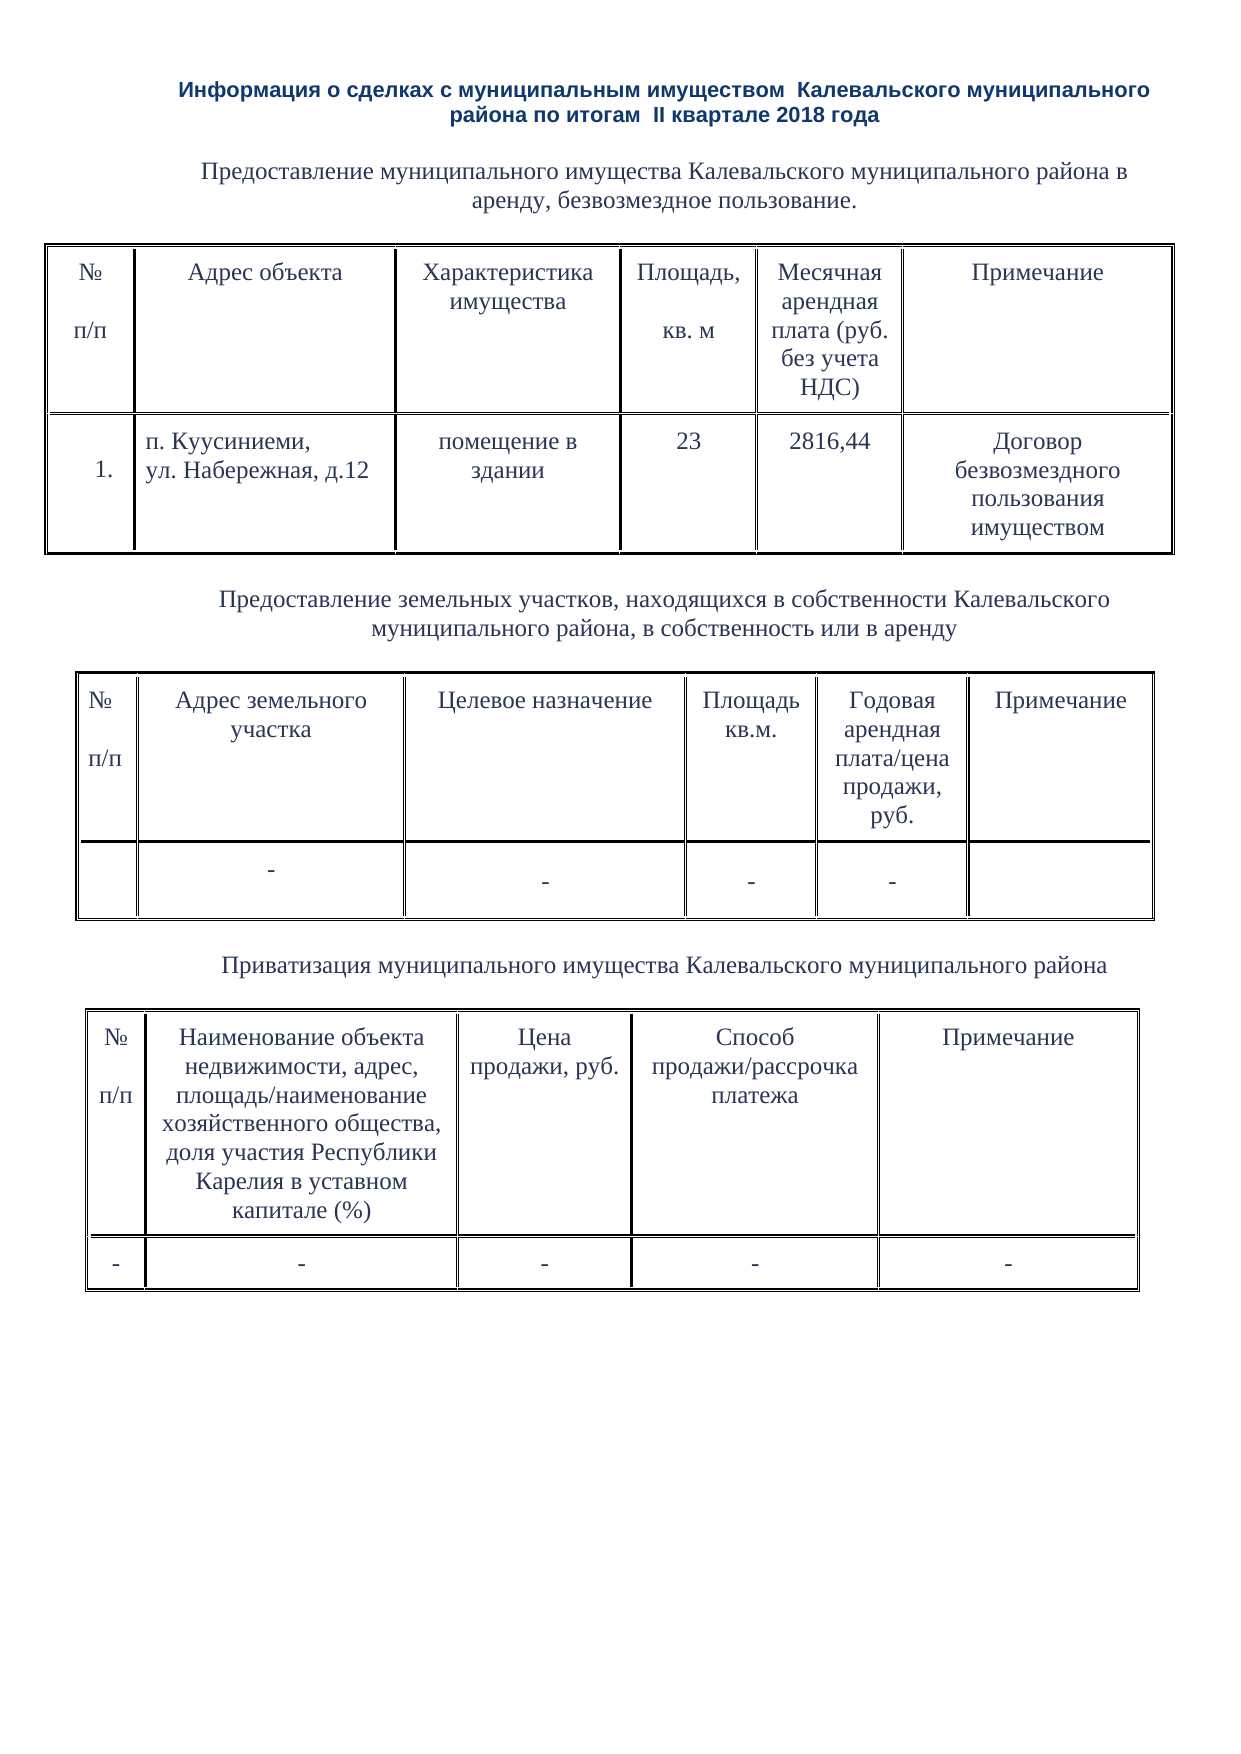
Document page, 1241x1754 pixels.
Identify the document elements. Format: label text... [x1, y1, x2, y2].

table_cell - [631, 1238, 878, 1288]
table_cell - [879, 1234, 1137, 1288]
table_header Примечание [903, 247, 1171, 412]
table_header Месячная арендная плата (руб. без учета НДС) [757, 247, 903, 412]
table_cell - [88, 1234, 145, 1288]
table_cell - [458, 1238, 631, 1288]
table_cell - [138, 843, 404, 918]
table_cell п. Куусиниеми, ул. Набережная, д.12 [134, 415, 395, 552]
table_header Адрес объекта [134, 247, 395, 412]
table_header № п/п [79, 674, 137, 840]
table_header № п/п [88, 1010, 145, 1234]
table_cell [968, 840, 1152, 918]
text Предоставление земельных участков, находящихся в собственности Калевальского муниципального района, в собственность или в аренду [177, 584, 1152, 642]
table_header Адрес земельного участка [138, 674, 404, 840]
table_header Характеристика имущества [395, 245, 620, 412]
table_header № п/п [48, 247, 134, 412]
table_header Годовая арендная плата/цена продажи, руб. [817, 673, 968, 840]
text Приватизация муниципального имущества Калевальского муниципального района [177, 950, 1152, 979]
table_cell 23 [620, 415, 757, 552]
table_cell [46, 412, 134, 552]
table_cell Договор безвозмездного пользования имуществом [903, 412, 1173, 552]
table_cell - [686, 843, 817, 918]
table_cell помещение в здании [395, 415, 620, 552]
text Предоставление муниципального имущества Калевальского муниципального района в аренду, безвозмездное пользование. [177, 156, 1152, 214]
table_header Информация о сделках с муниципальным имуществом Калевальского муниципального района по итогам II квартале 2018 года [177, 77, 1152, 127]
table_cell - [817, 840, 968, 918]
table_header Целевое назначение [405, 674, 686, 840]
table_cell 2816,44 [757, 415, 903, 552]
table_header Площадь кв.м. [686, 674, 817, 840]
table_cell - [145, 1238, 458, 1288]
table_header Примечание [968, 674, 1152, 840]
table_header Цена продажи, руб. [458, 1012, 631, 1234]
table_header Наименование объекта недвижимости, адрес, площадь/наименование хозяйственного общества, доля участия Республики Карелия в уставном капитале (%) [145, 1012, 458, 1234]
table_header Примечание [879, 1012, 1137, 1234]
table_header Способ продажи/рассрочка платежа [631, 1012, 878, 1234]
table_cell - [405, 843, 686, 918]
table_header Площадь, кв. м [620, 247, 757, 412]
table_cell [79, 840, 137, 918]
